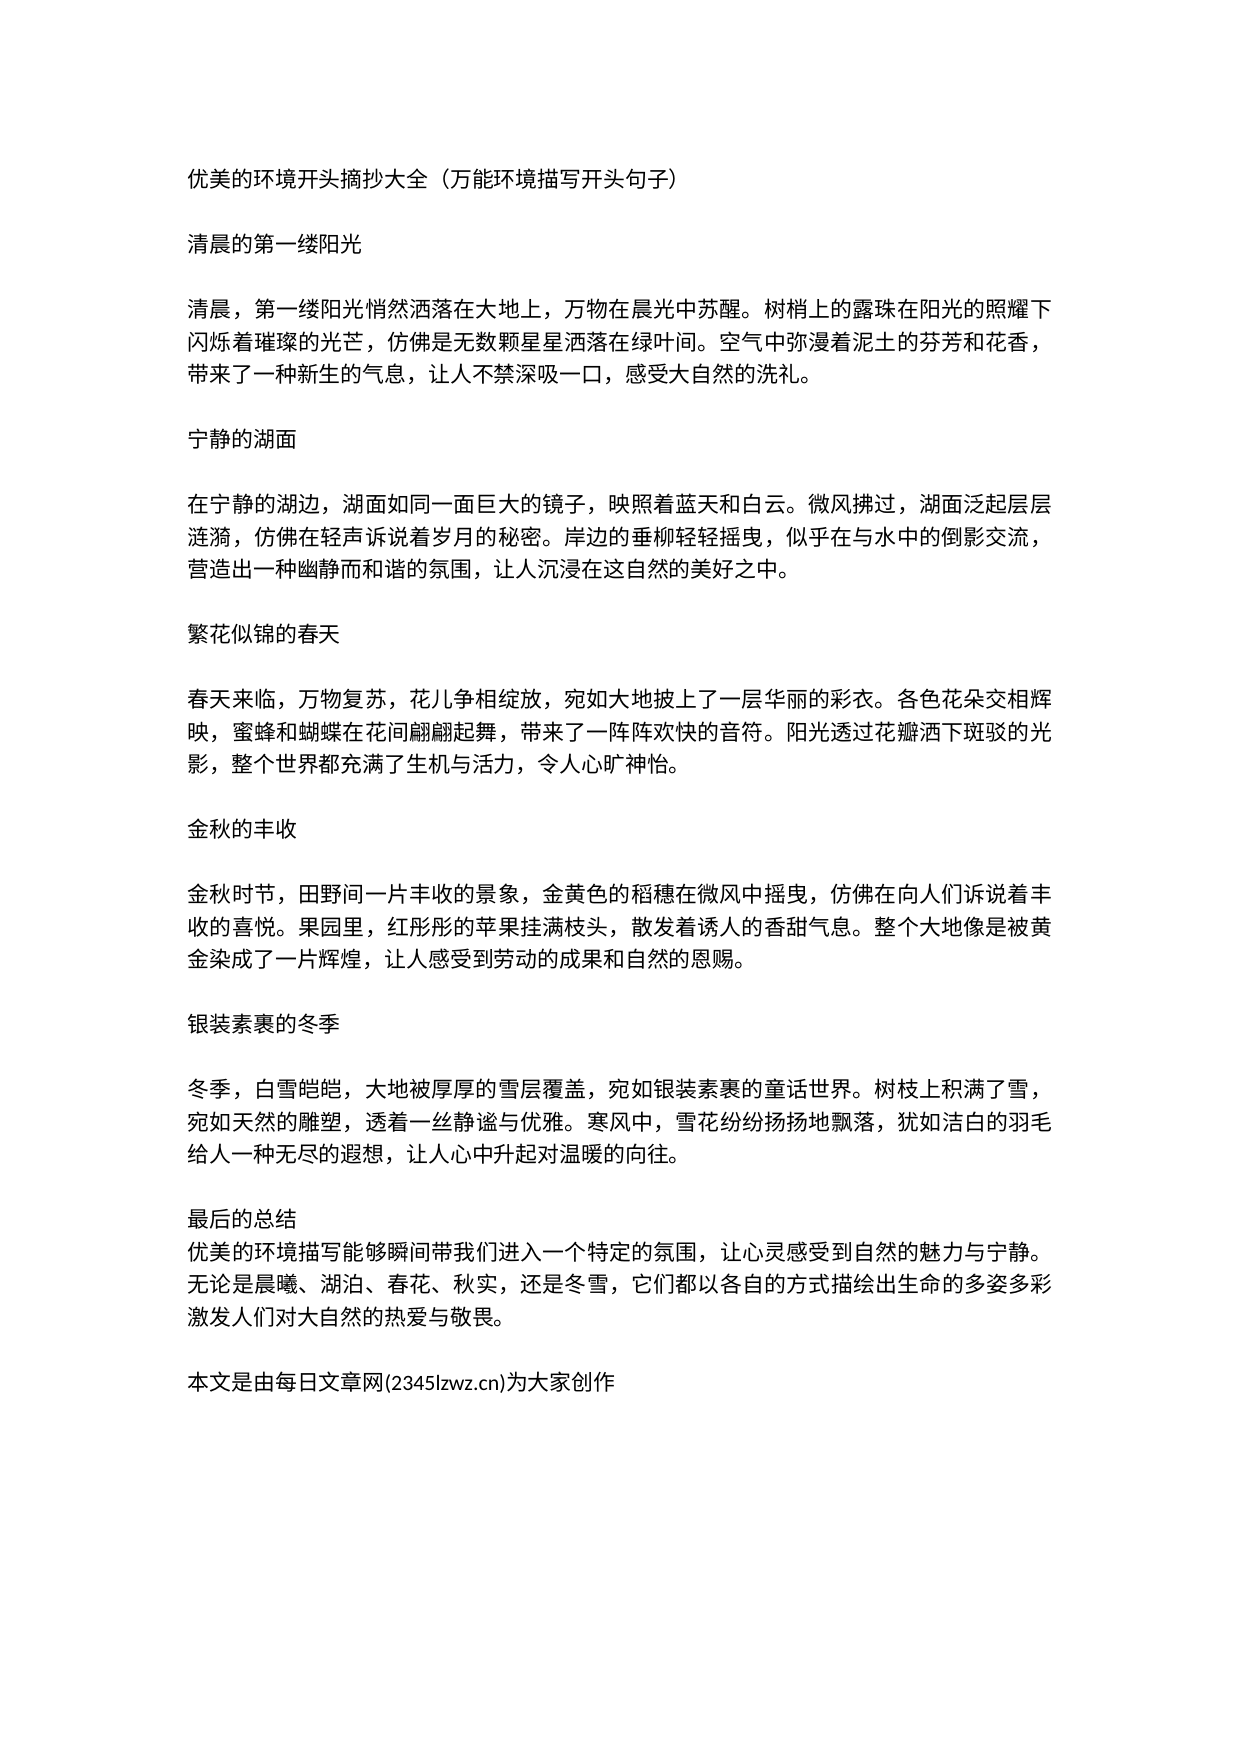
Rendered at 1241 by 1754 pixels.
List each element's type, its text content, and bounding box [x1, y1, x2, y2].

text 在宁静的湖边，湖面如同一面巨大的镜子，映照着蓝天和白云。微风拂过，湖面泛起层层涟漪，仿佛在轻声诉说着岁月的秘密。岸边的垂柳轻轻摇曳，似乎在与水中的倒影交流，营造出一种幽静而和谐的氛围，让人沉浸在这自然的美好之中。 [187, 487, 1053, 584]
text 春天来临，万物复苏，花儿争相绽放，宛如大地披上了一层华丽的彩衣。各色花朵交相辉映，蜜蜂和蝴蝶在花间翩翩起舞，带来了一阵阵欢快的音符。阳光透过花瓣洒下斑驳的光影，整个世界都充满了生机与活力，令人心旷神怡。 [187, 682, 1053, 779]
text 金秋的丰收 [187, 812, 1053, 844]
text 优美的环境开头摘抄大全（万能环境描写开头句子） [187, 162, 1053, 194]
text 冬季，白雪皑皑，大地被厚厚的雪层覆盖，宛如银装素裹的童话世界。树枝上积满了雪，宛如天然的雕塑，透着一丝静谧与优雅。寒风中，雪花纷纷扬扬地飘落，犹如洁白的羽毛，给人一种无尽的遐想，让人心中升起对温暖的向往。 [187, 1072, 1053, 1169]
text 清晨的第一缕阳光 [187, 227, 1053, 259]
text 最后的总结 [187, 1202, 1053, 1234]
text 清晨，第一缕阳光悄然洒落在大地上，万物在晨光中苏醒。树梢上的露珠在阳光的照耀下闪烁着璀璨的光芒，仿佛是无数颗星星洒落在绿叶间。空气中弥漫着泥土的芬芳和花香，带来了一种新生的气息，让人不禁深吸一口，感受大自然的洗礼。 [187, 292, 1053, 389]
text 银装素裹的冬季 [187, 1007, 1053, 1039]
text 宁静的湖面 [187, 422, 1053, 454]
text 繁花似锦的春天 [187, 617, 1053, 649]
text 本文是由每日文章网(2345lzwz.cn)为大家创作 [187, 1364, 1053, 1397]
text 优美的环境描写能够瞬间带我们进入一个特定的氛围，让心灵感受到自然的魅力与宁静。无论是晨曦、湖泊、春花、秋实，还是冬雪，它们都以各自的方式描绘出生命的多姿多彩，激发人们对大自然的热爱与敬畏。 [187, 1234, 1053, 1332]
text 金秋时节，田野间一片丰收的景象，金黄色的稻穗在微风中摇曳，仿佛在向人们诉说着丰收的喜悦。果园里，红彤彤的苹果挂满枝头，散发着诱人的香甜气息。整个大地像是被黄金染成了一片辉煌，让人感受到劳动的成果和自然的恩赐。 [187, 877, 1053, 974]
